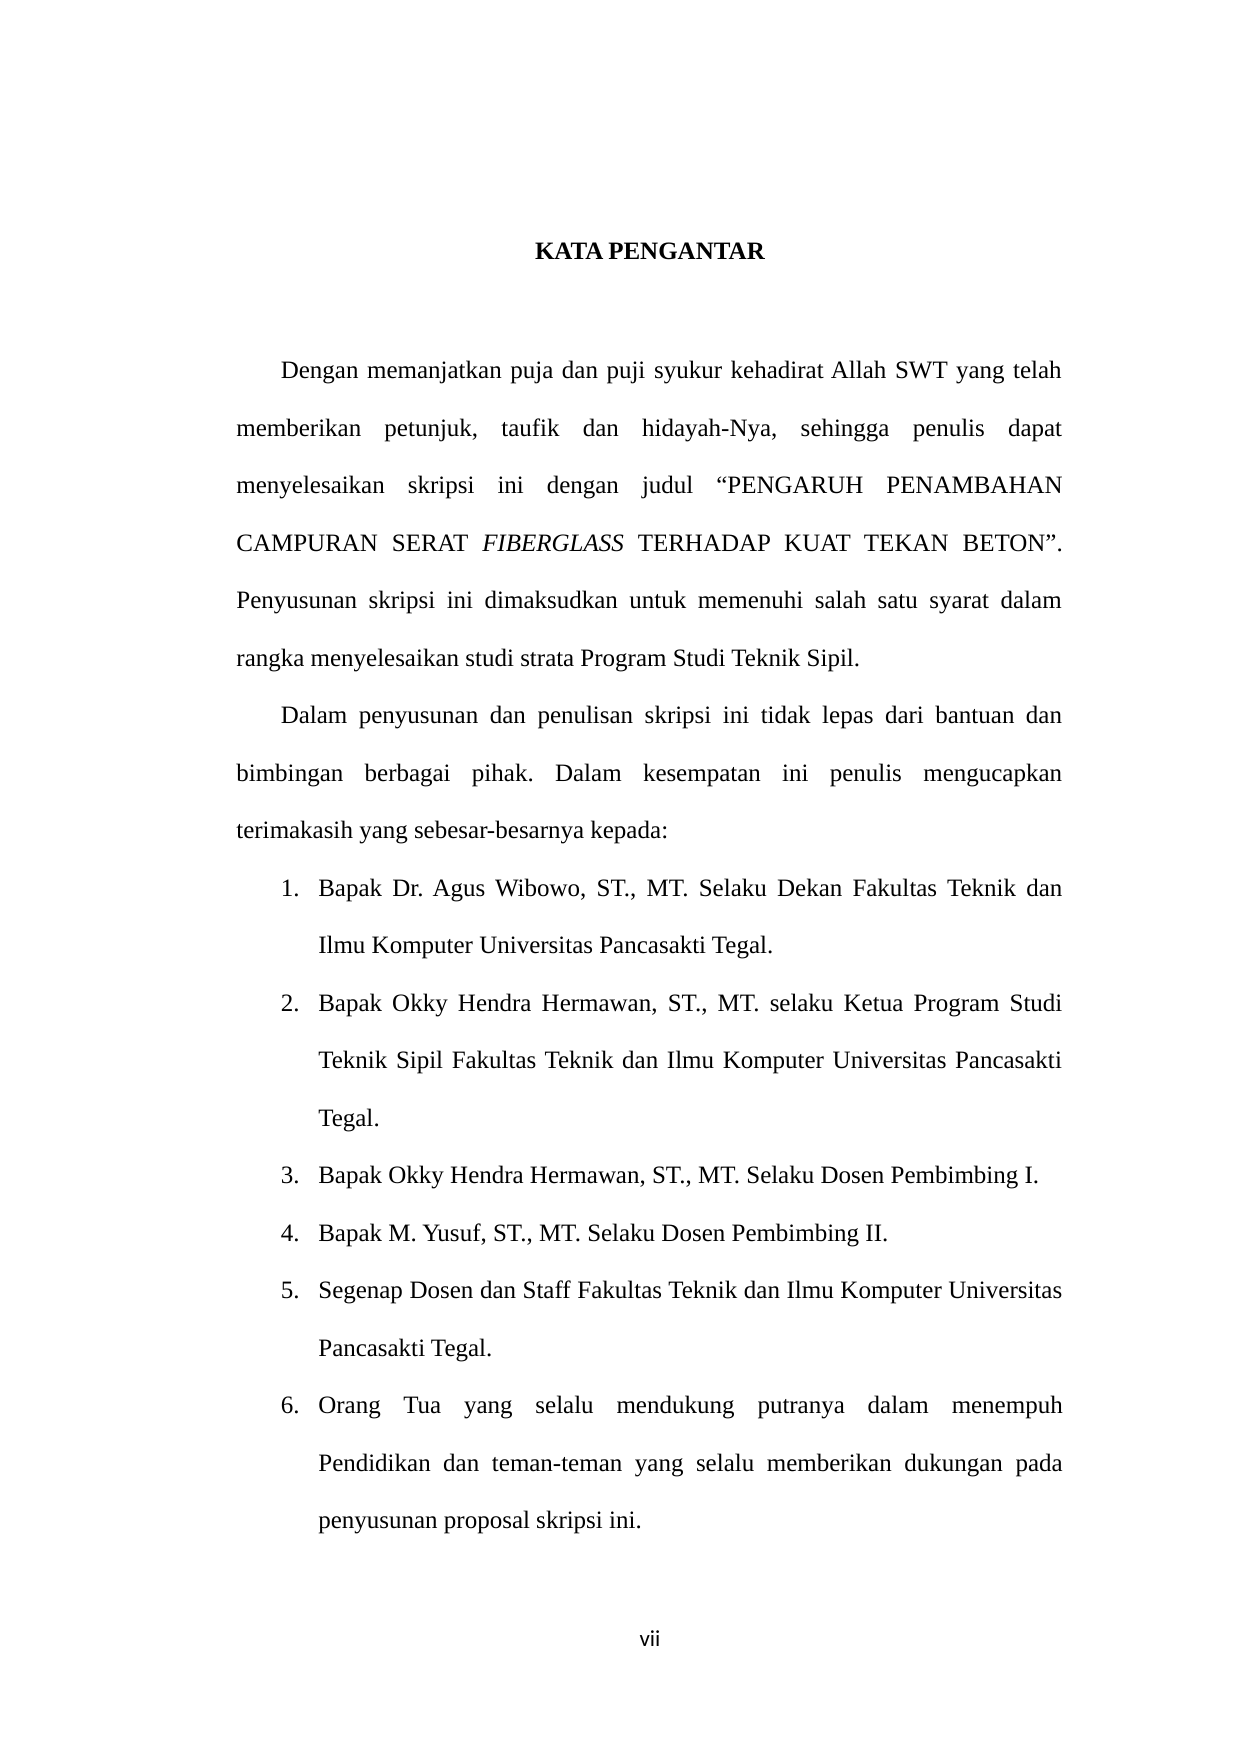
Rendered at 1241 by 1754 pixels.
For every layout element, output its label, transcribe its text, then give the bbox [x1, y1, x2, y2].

list Segenap Dosen dan Staff Fakultas Teknik dan Ilmu Komputer Universitas Pancasakti Tegal. [281, 1275, 1063, 1362]
text KATA PENGANTAR [236, 236, 1063, 265]
list Orang Tua yang selalu mendukung putranya dalam menempuh Pendidikan dan teman-teman yang selalu memberikan dukungan pada penyusunan proposal skripsi ini. [281, 1390, 1063, 1534]
list Bapak M. Yusuf, ST., MT. Selaku Dosen Pembimbing II. [281, 1218, 1063, 1247]
list Bapak Dr. Agus Wibowo, ST., MT. Selaku Dekan Fakultas Teknik dan Ilmu Komputer Universitas Pancasakti Tegal. [281, 873, 1063, 959]
list Bapak Okky Hendra Hermawan, ST., MT. selaku Ketua Program Studi Teknik Sipil Fakultas Teknik dan Ilmu Komputer Universitas Pancasakti Tegal. [281, 988, 1063, 1132]
text Dalam penyusunan dan penulisan skripsi ini tidak lepas dari bantuan dan bimbingan berbagai pihak. Dalam kesempatan ini penulis mengucapkan terimakasih yang sebesar-besarnya kepada: [236, 700, 1063, 844]
text Dengan memanjatkan puja dan puji syukur kehadirat Allah SWT yang telah memberikan petunjuk, taufik dan hidayah-Nya, sehingga penulis dapat menyelesaikan skripsi ini dengan judul “PENGARUH PENAMBAHAN CAMPURAN SERAT FIBERGLASS TERHADAP KUAT TEKAN BETON”. Penyusunan skripsi ini dimaksudkan untuk memenuhi salah satu syarat dalam rangka menyelesaikan studi strata Program Studi Teknik Sipil. [236, 355, 1063, 672]
list Bapak Okky Hendra Hermawan, ST., MT. Selaku Dosen Pembimbing I. [281, 1160, 1063, 1189]
